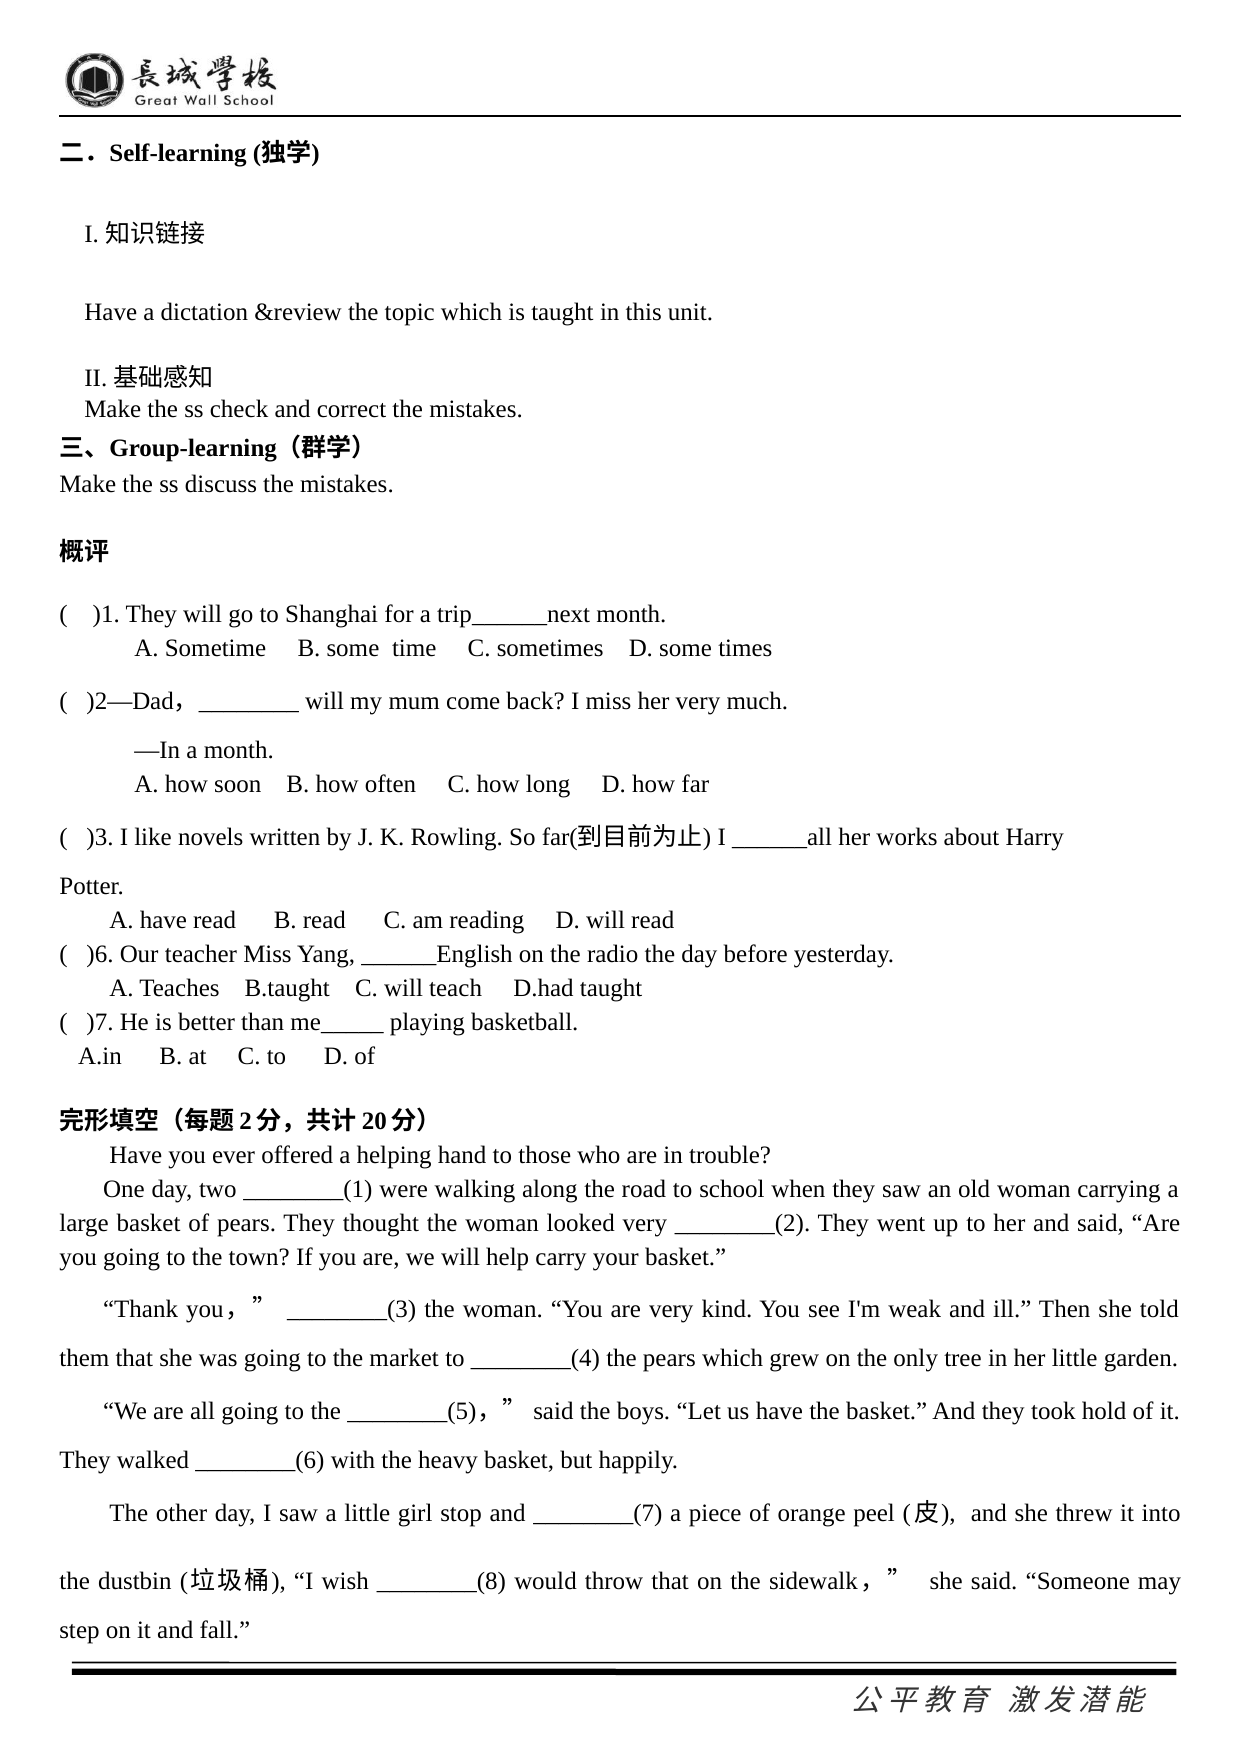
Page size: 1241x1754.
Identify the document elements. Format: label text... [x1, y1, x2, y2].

text One day, two ________(1) were walking along the road to school when they saw an old woman carrying a large basket of pears. They thought the woman looked very ________(2). They went up to her and said, “Are you going to the town? If you are, we will help carry your basket.” [59, 1171, 1181, 1273]
text Potter. [59, 868, 1181, 902]
text Make the ss check and correct the mistakes. [59, 394, 1181, 423]
text ( )7. He is better than me_____ playing basketball. [59, 1004, 1181, 1038]
text II. 基础感知 [59, 358, 1181, 394]
text A. Teaches B.taught C. will teach D.had taught [59, 970, 1181, 1004]
text ( )2—Dad，________ will my mum come back? I miss her very much. [59, 664, 1181, 732]
text Have you ever offered a helping hand to those who are in trouble? [59, 1137, 1181, 1171]
text ( )1. They will go to Shanghai for a trip______next month. [59, 597, 1181, 631]
list 三、Group-learning（群学） [59, 427, 1181, 463]
text A. how soon B. how often C. how long D. how far [59, 766, 1181, 800]
text 完形填空（每题2分，共计20分） [59, 1101, 1181, 1137]
text A.in B. at C. to D. of [59, 1038, 1181, 1072]
list have read B. read C. am reading D. will read [59, 902, 1181, 936]
text The other day, I saw a little girl stop and ________(7) a piece of orange peel (皮), and she threw it into the dustbin (垃圾桶), “I wish ________(8) would throw that on the sidewalk，” she said. “Someone may step on it and fall.” [59, 1477, 1181, 1646]
list Make the ss discuss the mistakes. [59, 469, 1181, 498]
text A. Sometime B. some time C. sometimes D. some times [59, 631, 1181, 664]
picture [59, 47, 281, 113]
text “Thank you，” ________(3) the woman. “You are very kind. You see I'm weak and ill.” Then she told them that she was going to the market to ________(4) the pears which grew on the only tree in her little garden. [59, 1273, 1181, 1375]
text —In a month. [59, 732, 1181, 766]
list 概评 [59, 532, 1181, 568]
text “We are all going to the ________(5)，” said the boys. “Let us have the basket.” And they took hold of it. They walked ________(6) with the heavy basket, but happily. [59, 1375, 1181, 1477]
text I. 知识链接 [59, 198, 1181, 266]
text Have a dictation &review the topic which is taught in this unit. [59, 295, 1181, 329]
text ( )3. I like novels written by J. K. Rowling. So far(到目前为止) I ______all her works about Harry [59, 800, 1181, 868]
list 二．Self-learning (独学) [59, 132, 1181, 168]
text ( )6. Our teacher Miss Yang, ______English on the radio the day before yesterday. [59, 936, 1181, 970]
